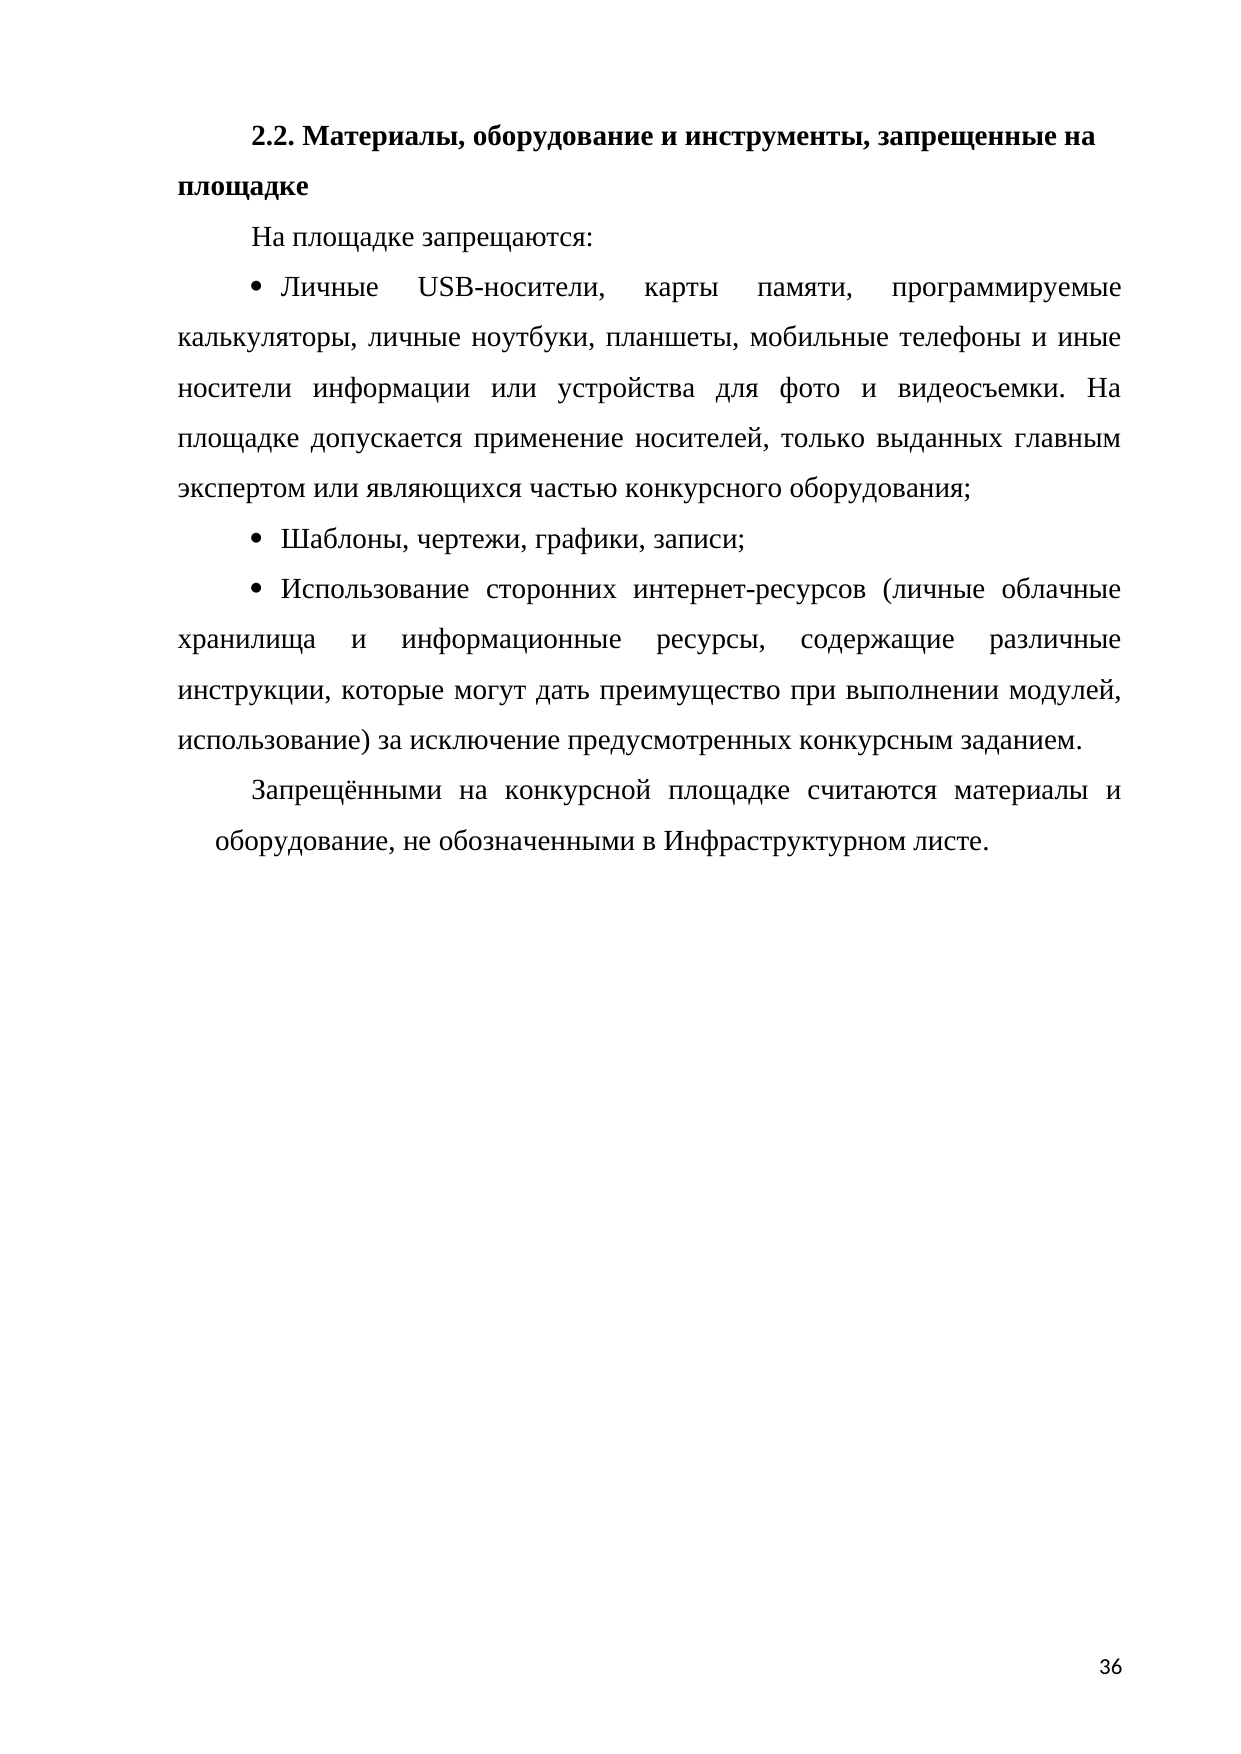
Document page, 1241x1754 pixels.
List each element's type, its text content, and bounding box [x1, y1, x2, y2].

list Шаблоны, чертежи, графики, записи; [177, 521, 1122, 554]
text На площадке запрещаются: [177, 219, 1122, 252]
list Личные USB-носители, карты памяти, программируемые калькуляторы, личные ноутбуки, планшеты, мобильные телефоны и иные носители информации или устройства для фото и видеосъемки. На площадке допускается применение носителей, только выданных главным экспертом или являющихся частью конкурсного оборудования; [177, 269, 1122, 504]
text Запрещёнными на конкурсной площадке считаются материалы и оборудование, не обозначенными в Инфраструктурном листе. [215, 772, 1122, 856]
text 2.2. Материалы, оборудование и инструменты, запрещенные на площадке [177, 118, 1122, 202]
list Использование сторонних интернет-ресурсов (личные облачные хранилища и информационные ресурсы, содержащие различные инструкции, которые могут дать преимущество при выполнении модулей, использование) за исключение предусмотренных конкурсным заданием. [177, 571, 1122, 756]
